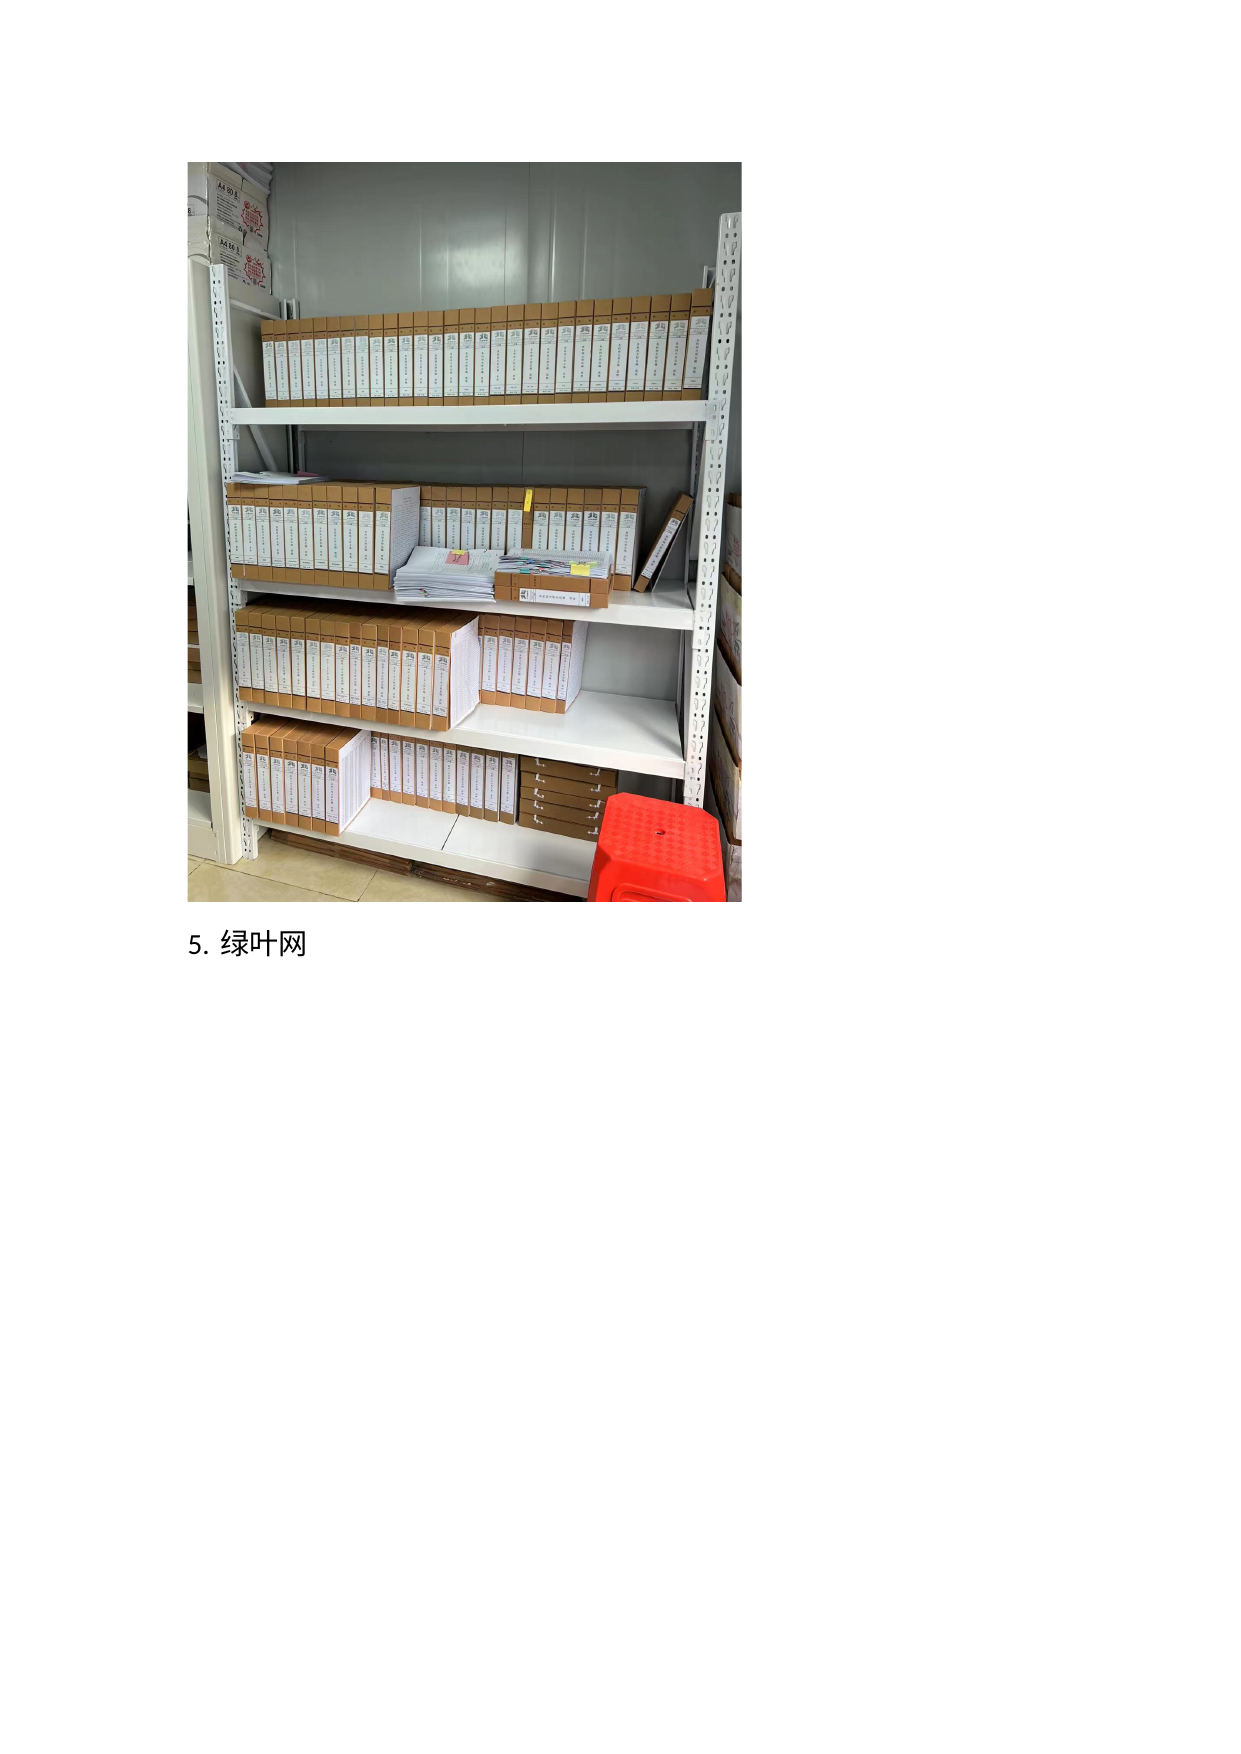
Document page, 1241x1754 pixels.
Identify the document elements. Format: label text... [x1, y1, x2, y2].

list 绿叶网 [187, 909, 1053, 974]
picture [187, 162, 742, 902]
